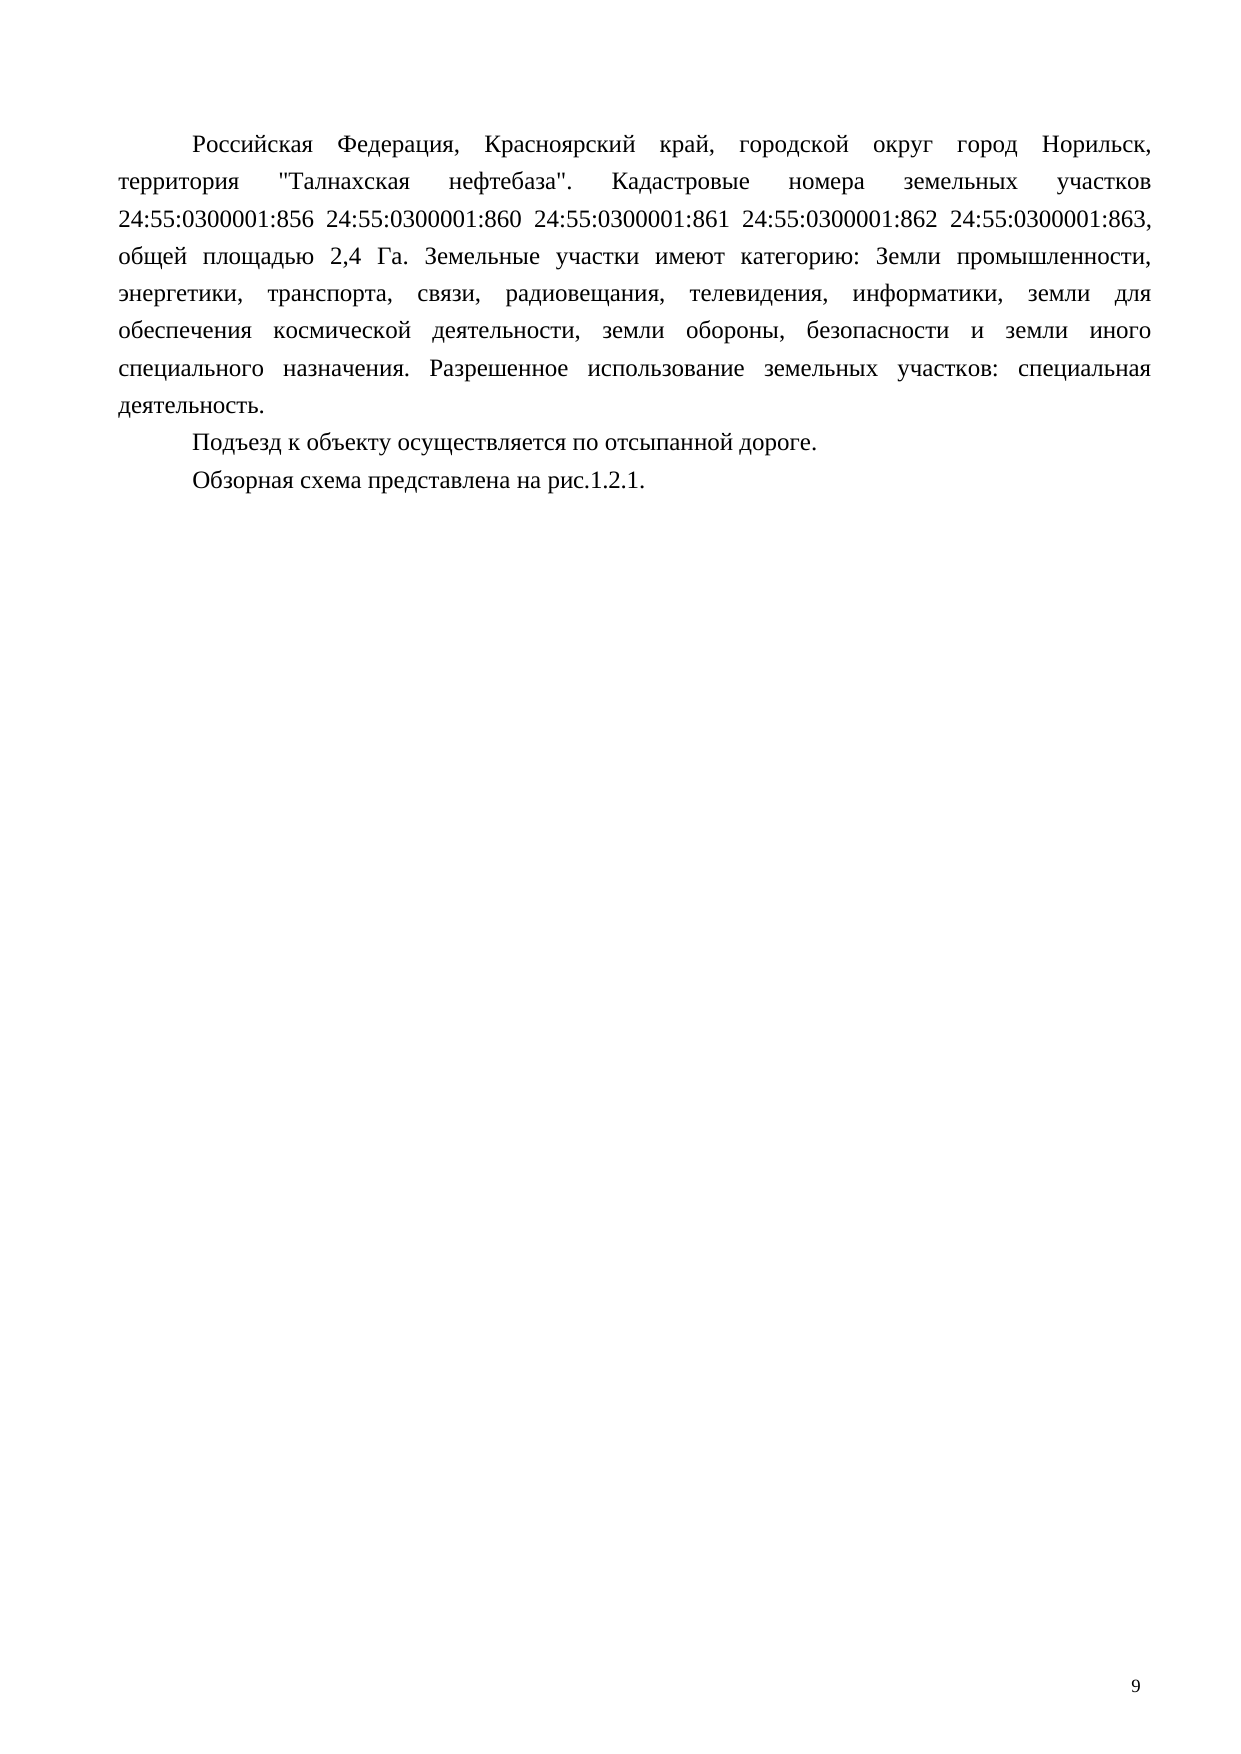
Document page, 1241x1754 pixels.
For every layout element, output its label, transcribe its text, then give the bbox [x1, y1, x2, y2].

text Российская Федерация, Красноярский край, городской округ город Норильск, территория "Талнахская нефтебаза". Кадастровые номера земельных участков 24:55:0300001:856 24:55:0300001:860 24:55:0300001:861 24:55:0300001:862 24:55:0300001:863, общей площадью 2,4 Га. Земельные участки имеют категорию: Земли промышленности, энергетики, транспорта, связи, радиовещания, телевидения, информатики, земли для обеспечения космической деятельности, земли обороны, безопасности и земли иного специального назначения. Разрешенное использование земельных участков: специальная деятельность. [118, 129, 1152, 419]
text Обзорная схема представлена на рис.1.2.1. [192, 465, 1211, 493]
text Подъезд к объекту осуществляется по отсыпанной дороге. [118, 427, 1152, 456]
